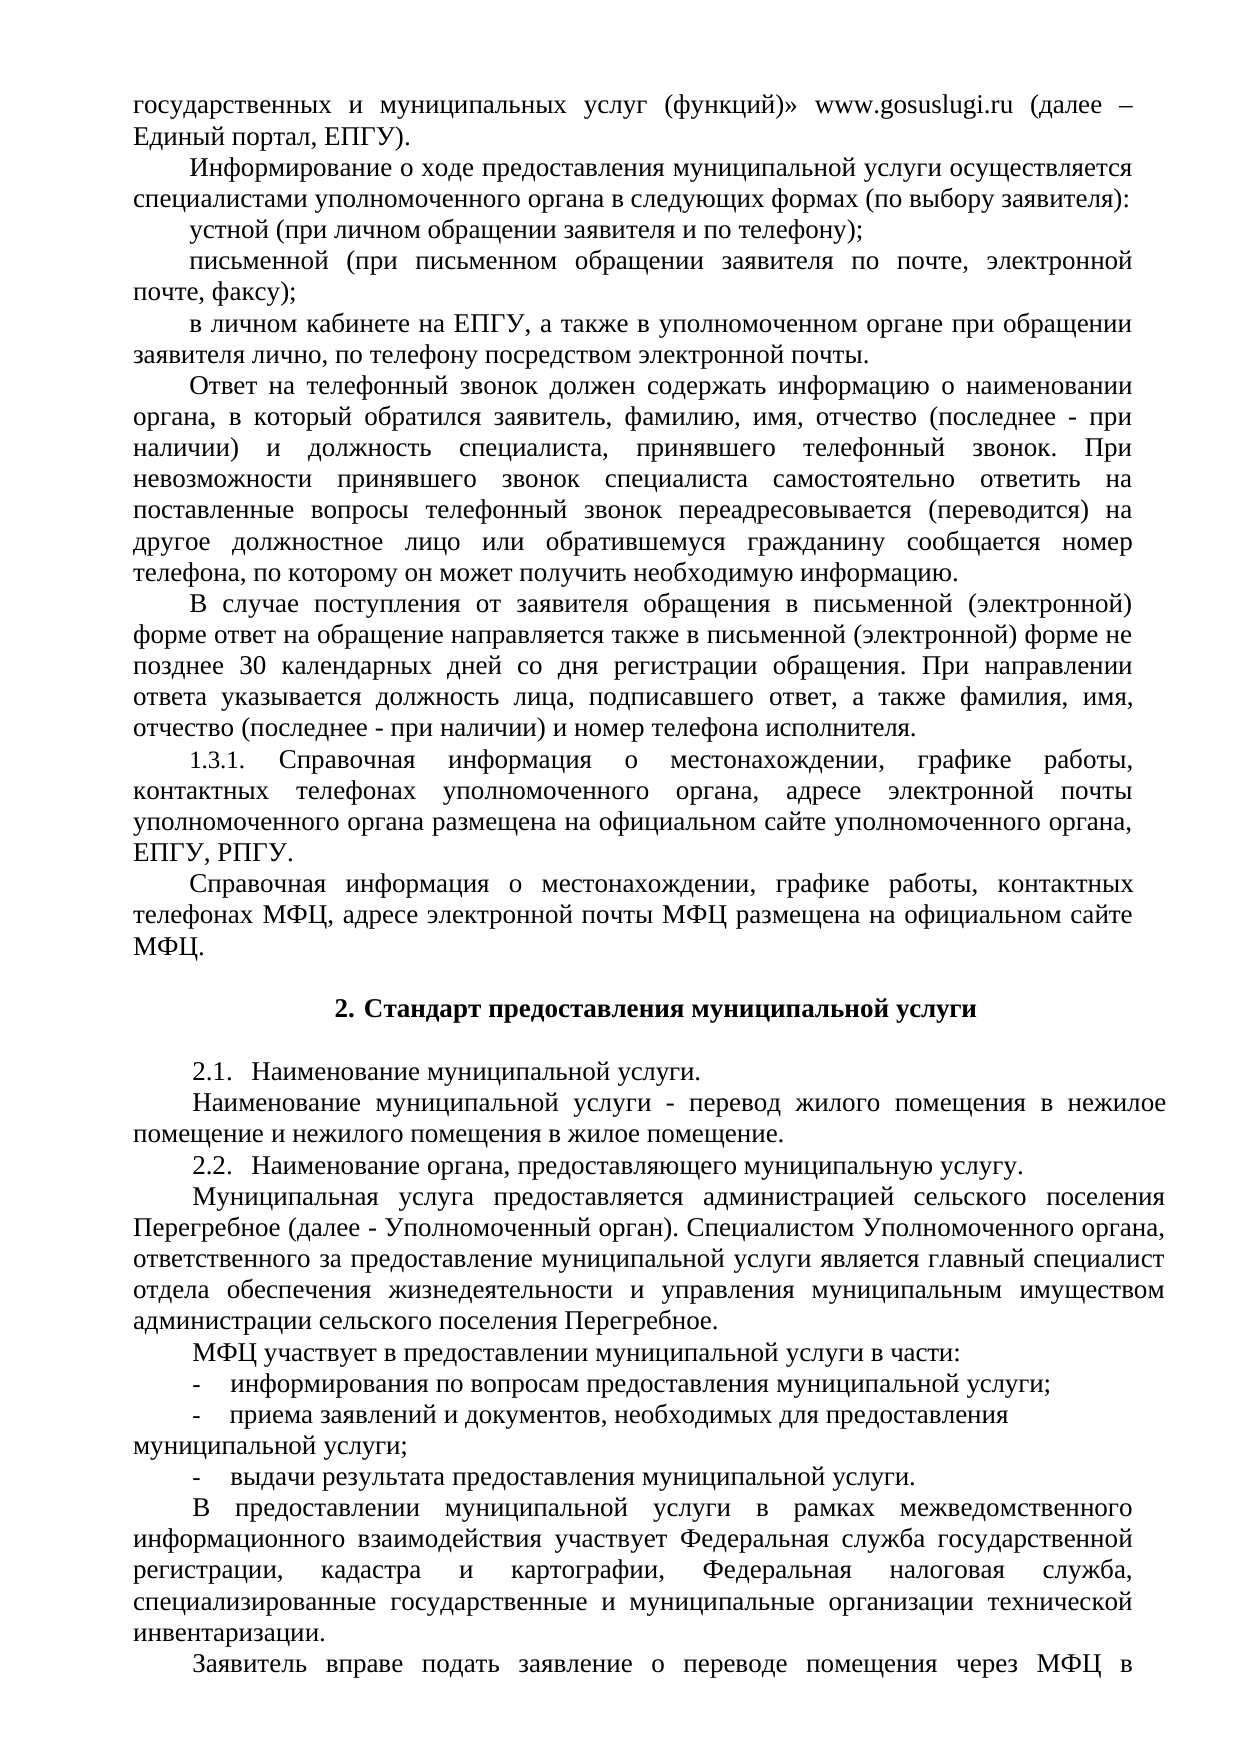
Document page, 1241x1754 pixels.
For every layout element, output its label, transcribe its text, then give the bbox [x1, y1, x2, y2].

list информирования по вопросам предоставления муниципальной услуги; [133, 1367, 1166, 1398]
text Наименование муниципальной услуги - перевод жилого помещения в нежилое помещение и нежилого помещения в жилое помещение. [133, 1086, 1166, 1149]
text письменной (при письменном обращении заявителя по почте, электронной почте, факсу); [133, 244, 1134, 307]
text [133, 1647, 1134, 1678]
text Ответ на телефонный звонок должен содержать информацию о наименовании органа, в который обратился заявитель, фамилию, имя, отчество (последнее - при наличии) и должность специалиста, принявшего телефонный звонок. При невозможности принявшего звонок специалиста самостоятельно ответить на поставленные вопросы телефонный звонок переадресовывается (переводится) на другое должностное лицо или обратившемуся гражданину сообщается номер телефона, по которому он может получить необходимую информацию. [133, 369, 1134, 587]
text Информирование о ходе предоставления муниципальной услуги осуществляется специалистами уполномоченного органа в следующих формах (по выбору заявителя): [133, 151, 1134, 213]
text В предоставлении муниципальной услуги в рамках межведомственного информационного взаимодействия участвует Федеральная служба государственной регистрации, кадастра и картографии, Федеральная налоговая служба, специализированные государственные и муниципальные организации технической инвентаризации. [133, 1491, 1134, 1647]
text Справочная информация о местонахождении, графике работы, контактных телефонах МФЦ, адресе электронной почты МФЦ размещена на официальном сайте МФЦ. [133, 867, 1134, 961]
list приема заявлений и документов, необходимых для предоставления муниципальной услуги; [133, 1398, 1166, 1460]
text Муниципальная услуга предоставляется администрацией сельского поселения Перегребное (далее - Уполномоченный орган). Специалистом Уполномоченного органа, ответственного за предоставление муниципальной услуги является главный специалист отдела обеспечения жизнедеятельности и управления муниципальным имуществом администрации сельского поселения Перегребное. [133, 1180, 1166, 1336]
list Стандарт предоставления муниципальной услуги [334, 992, 1166, 1024]
text В случае поступления от заявителя обращения в письменной (электронной) форме ответ на обращение направляется также в письменной (электронной) форме не позднее 30 календарных дней со дня регистрации обращения. При направлении ответа указывается должность лица, подписавшего ответ, а также фамилия, имя, отчество (последнее - при наличии) и номер телефона исполнителя. [133, 587, 1134, 743]
list Наименование органа, предоставляющего муниципальную услугу. [133, 1149, 1166, 1180]
text МФЦ участвует в предоставлении муниципальной услуги в части: [133, 1336, 1166, 1367]
list Наименование муниципальной услуги. [133, 1055, 1166, 1086]
text устной (при личном обращении заявителя и по телефону); [133, 213, 1134, 244]
text в личном кабинете на ЕПГУ, а также в уполномоченном органе при обращении заявителя лично, по телефону посредством электронной почты. [133, 307, 1134, 369]
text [133, 89, 1134, 151]
list выдачи результата предоставления муниципальной услуги. [133, 1460, 1166, 1491]
list Справочная информация о местонахождении, графике работы, контактных телефонах уполномоченного органа, адресе электронной почты уполномоченного органа размещена на официальном сайте уполномоченного органа, ЕПГУ, РПГУ. [133, 743, 1133, 867]
